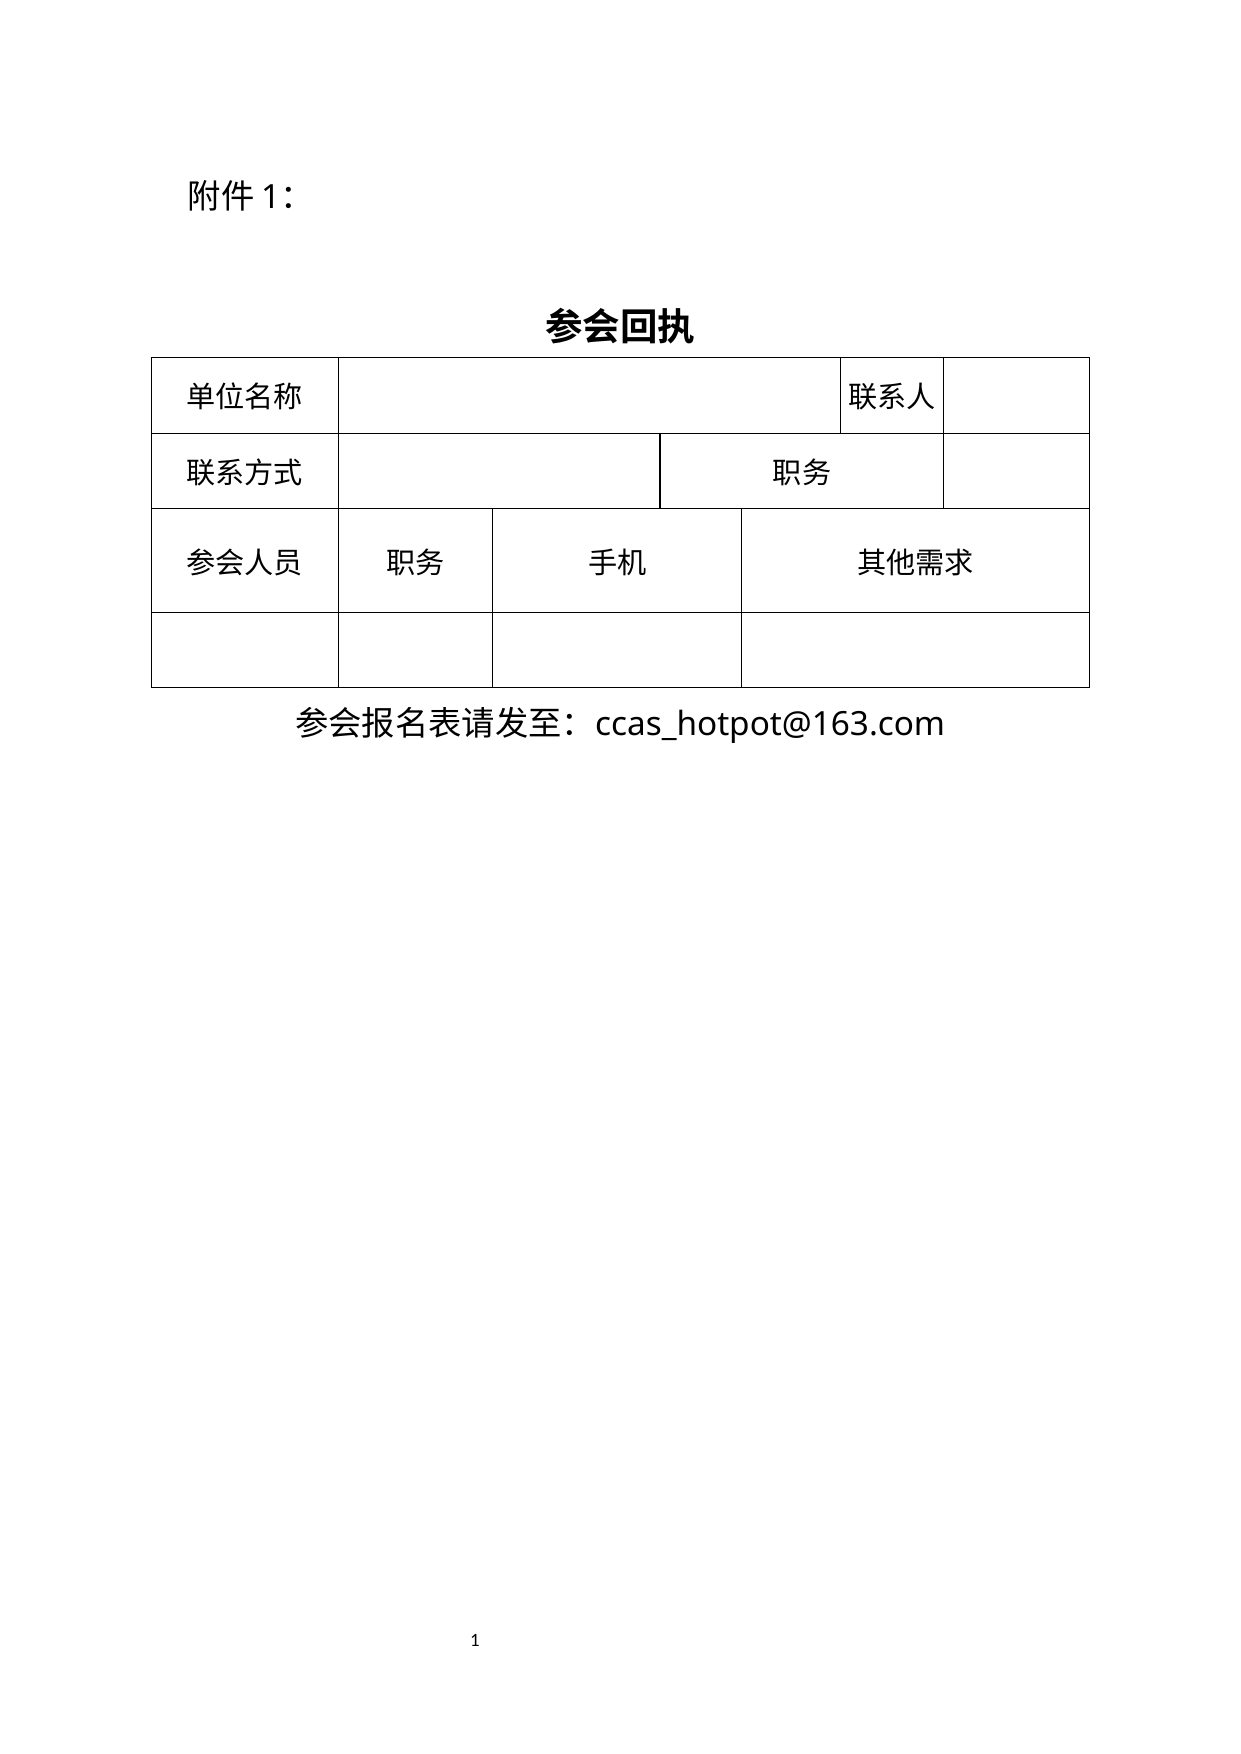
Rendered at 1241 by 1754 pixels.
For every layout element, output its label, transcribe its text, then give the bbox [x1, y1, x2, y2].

table_cell 参会人员 [152, 509, 338, 612]
table_cell [152, 613, 338, 687]
table_cell 其他需求 [742, 509, 1089, 612]
text 附件1： [187, 162, 1053, 227]
table_cell [944, 434, 1089, 508]
table_cell 职务 [339, 509, 492, 612]
table_header 单位名称 [152, 358, 338, 432]
table_cell 联系方式 [152, 434, 338, 508]
table_header 联系人 [841, 358, 943, 432]
text 参会回执 [187, 292, 1053, 357]
table_cell [493, 613, 741, 687]
table_cell [339, 613, 492, 687]
table_cell 手机 [493, 509, 741, 612]
table_header [339, 358, 840, 432]
text 参会报名表请发至：ccas_hotpot@163.com [187, 688, 1053, 753]
table_header [944, 358, 1089, 432]
table_cell [339, 434, 659, 508]
table_cell 职务 [661, 434, 943, 508]
table_cell [742, 613, 1089, 687]
